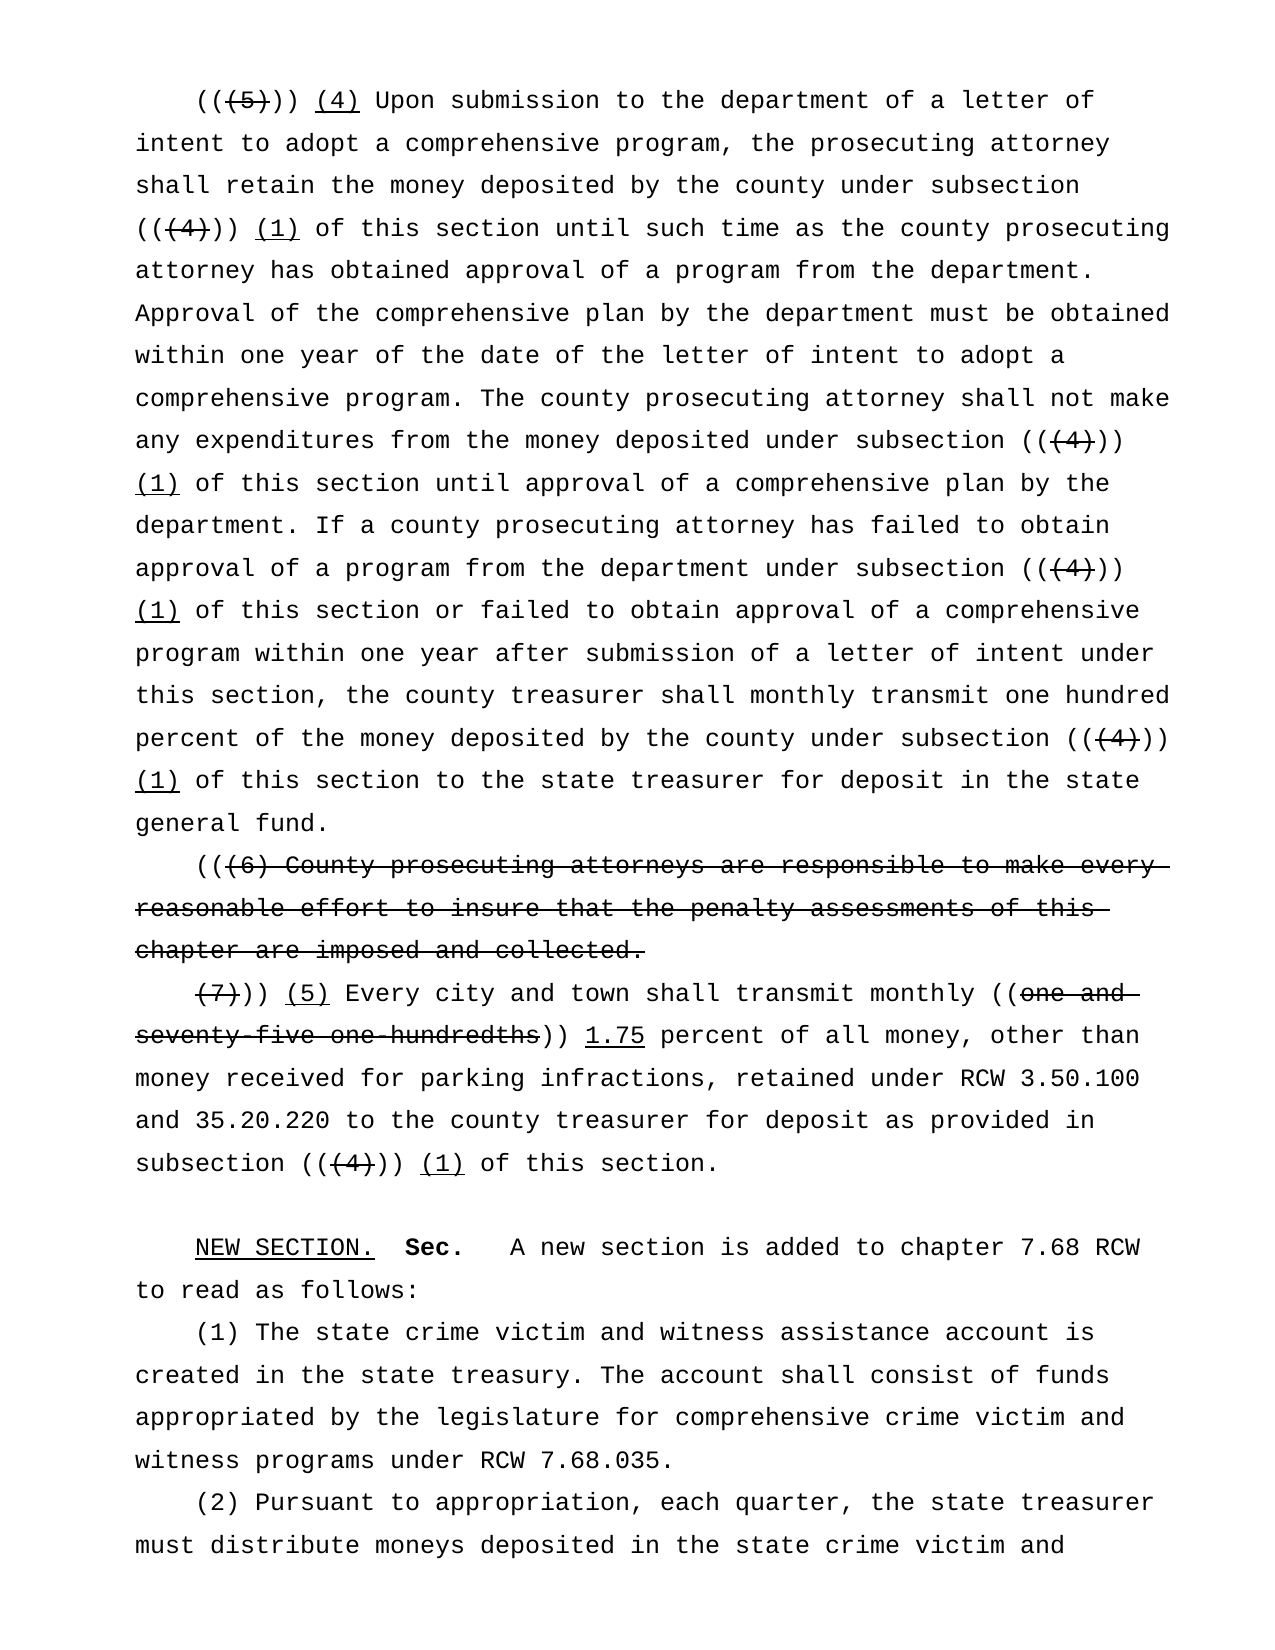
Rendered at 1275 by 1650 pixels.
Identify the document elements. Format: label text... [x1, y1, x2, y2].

text (((5))) (4) Upon submission to the department of a letter of intent to adopt a comprehensive program, the prosecuting attorney shall retain the money deposited by the county under subsection (((4))) (1) of this section until such time as the county prosecuting attorney has obtained approval of a program from the department. Approval of the comprehensive plan by the department must be obtained within one year of the date of the letter of intent to adopt a comprehensive program. The county prosecuting attorney shall not make any expenditures from the money deposited under subsection (((4))) (1) of this section until approval of a comprehensive plan by the department. If a county prosecuting attorney has failed to obtain approval of a program from the department under subsection (((4))) (1) of this section or failed to obtain approval of a comprehensive program within one year after submission of a letter of intent under this section, the county treasurer shall monthly transmit one hundred percent of the money deposited by the county under subsection (((4))) (1) of this section to the state treasurer for deposit in the state general fund. [135, 75, 1170, 840]
text NEW SECTION. Sec. A new section is added to chapter 7.68 RCW to read as follows: [135, 1222, 1170, 1307]
text (((6) County prosecuting attorneys are responsible to make every reasonable effort to insure that the penalty assessments of this chapter are imposed and collected. [135, 840, 1170, 967]
text (7))) (5) Every city and town shall transmit monthly ((one and seventy-five one-hundredths)) 1.75 percent of all money, other than money received for parking infractions, retained under RCW 3.50.100 and 35.20.220 to the county treasurer for deposit as provided in subsection (((4))) (1) of this section. [135, 967, 1170, 1180]
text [135, 1477, 1170, 1562]
text (1) The state crime victim and witness assistance account is created in the state treasury. The account shall consist of funds appropriated by the legislature for comprehensive crime victim and witness programs under RCW 7.68.035. [135, 1307, 1170, 1477]
